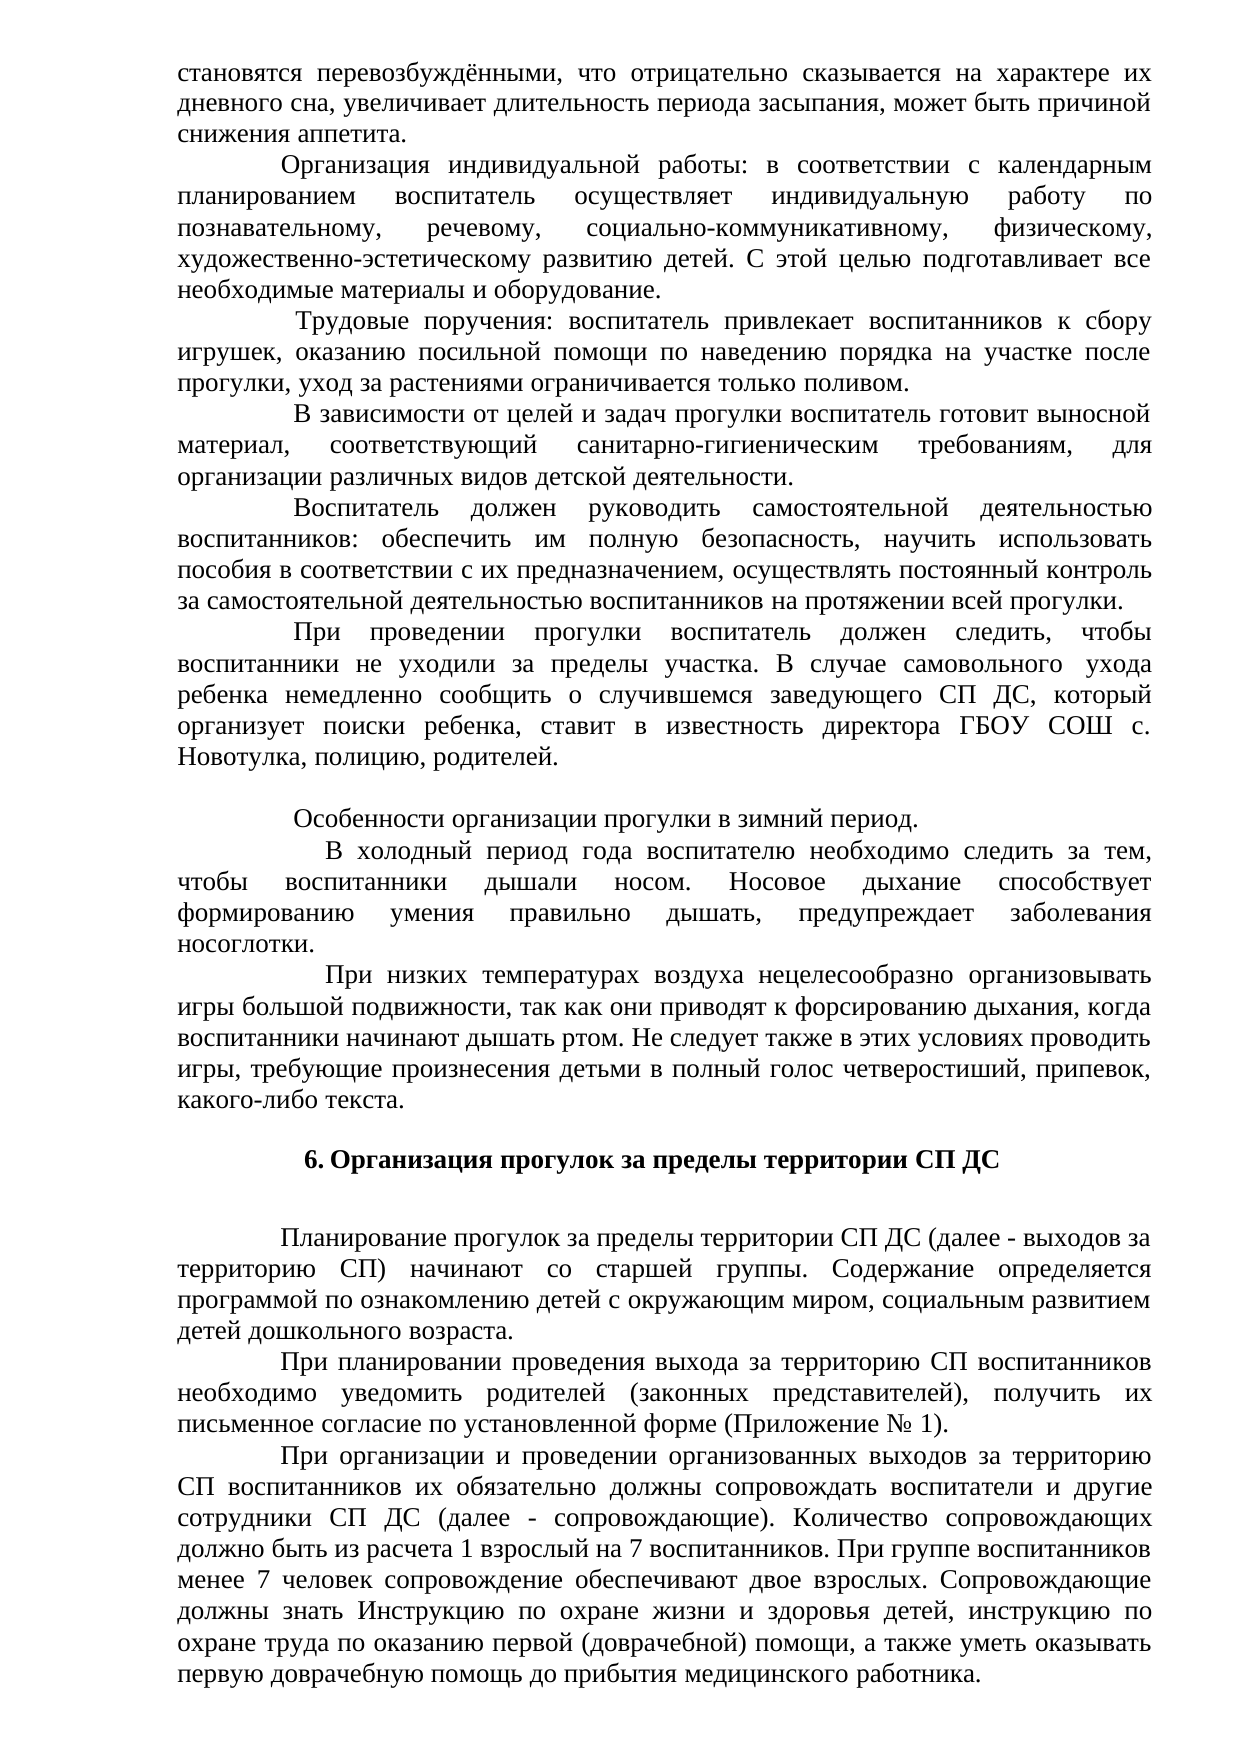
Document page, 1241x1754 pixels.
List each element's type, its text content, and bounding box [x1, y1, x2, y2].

list При планировании проведения выхода за территорию СП воспитанников необходимо уведомить родителей (законных представителей), получить их письменное согласие по установленной форме (Приложение № 1). [177, 1345, 1152, 1439]
subtitle Организация прогулок за пределы территории СП ДС [304, 1144, 1163, 1175]
list Воспитатель должен руководить самостоятельной деятельностью воспитанников: обеспечить им полную безопасность, научить использовать пособия в соответствии с их предназначением, осуществлять постоянный контроль за самостоятельной деятельностью воспитанников на протяжении всей прогулки. [177, 491, 1152, 616]
list Планирование прогулок за пределы территории СП ДС (далее - выходов за территорию СП) начинают со старшей группы. Содержание определяется программой по ознакомлению детей с окружающим миром, социальным развитием детей дошкольного возраста. [177, 1221, 1152, 1345]
list Трудовые поручения: воспитатель привлекает воспитанников к сбору игрушек, оказанию посильной помощи по наведению порядка на участке после прогулки, уход за растениями ограничивается только поливом. [177, 304, 1152, 397]
list Организация индивидуальной работы: в соответствии с календарным планированием воспитатель осуществляет индивидуальную работу по познавательному, речевому, социально-коммуникативному, физическому, художественно-эстетическому развитию детей. С этой целью подготавливает все необходимые материалы и оборудование. [177, 148, 1152, 304]
list При проведении прогулки воспитатель должен следить, чтобы воспитанники не уходили за пределы участка. В случае самовольного ухода ребенка немедленно сообщить о случившемся заведующего СП ДС, который организует поиски ребенка, ставит в известность директора ГБОУ СОШ с. Новотулка, полицию, родителей. [177, 616, 1152, 771]
list При организации и проведении организованных выходов за территорию СП воспитанников их обязательно должны сопровождать воспитатели и другие сотрудники СП ДС (далее - сопровождающие). Количество сопровождающих должно быть из расчета 1 взрослый на 7 воспитанников. При группе воспитанников менее 7 человек сопровождение обеспечивают двое взрослых. Сопровождающие должны знать Инструкцию по охране жизни и здоровья детей, инструкцию по охране труда по оказанию первой (доврачебной) помощи, а также уметь оказывать первую доврачебную помощь до прибытия медицинского работника. [177, 1439, 1153, 1688]
list В холодный период года воспитателю необходимо следить за тем, чтобы воспитанники дышали носом. Носовое дыхание способствует формированию умения правильно дышать, предупреждает заболевания носоглотки. [177, 834, 1152, 958]
text становятся перевозбуждёнными, что отрицательно сказывается на характере их дневного сна, увеличивает длительность периода засыпания, может быть причиной снижения аппетита. [177, 57, 1152, 148]
list При низких температурах воздуха нецелесообразно организовывать игры большой подвижности, так как они приводят к форсированию дыхания, когда воспитанники начинают дышать ртом. Не следует также в этих условиях проводить игры, требующие произнесения детьми в полный голос четверостиший, припевок, какого-либо текста. [177, 959, 1152, 1114]
list Особенности организации прогулки в зимний период. [236, 802, 1163, 833]
list В зависимости от целей и задач прогулки воспитатель готовит выносной материал, соответствующий санитарно-гигиеническим требованиям, для организации различных видов детской деятельности. [177, 397, 1152, 491]
